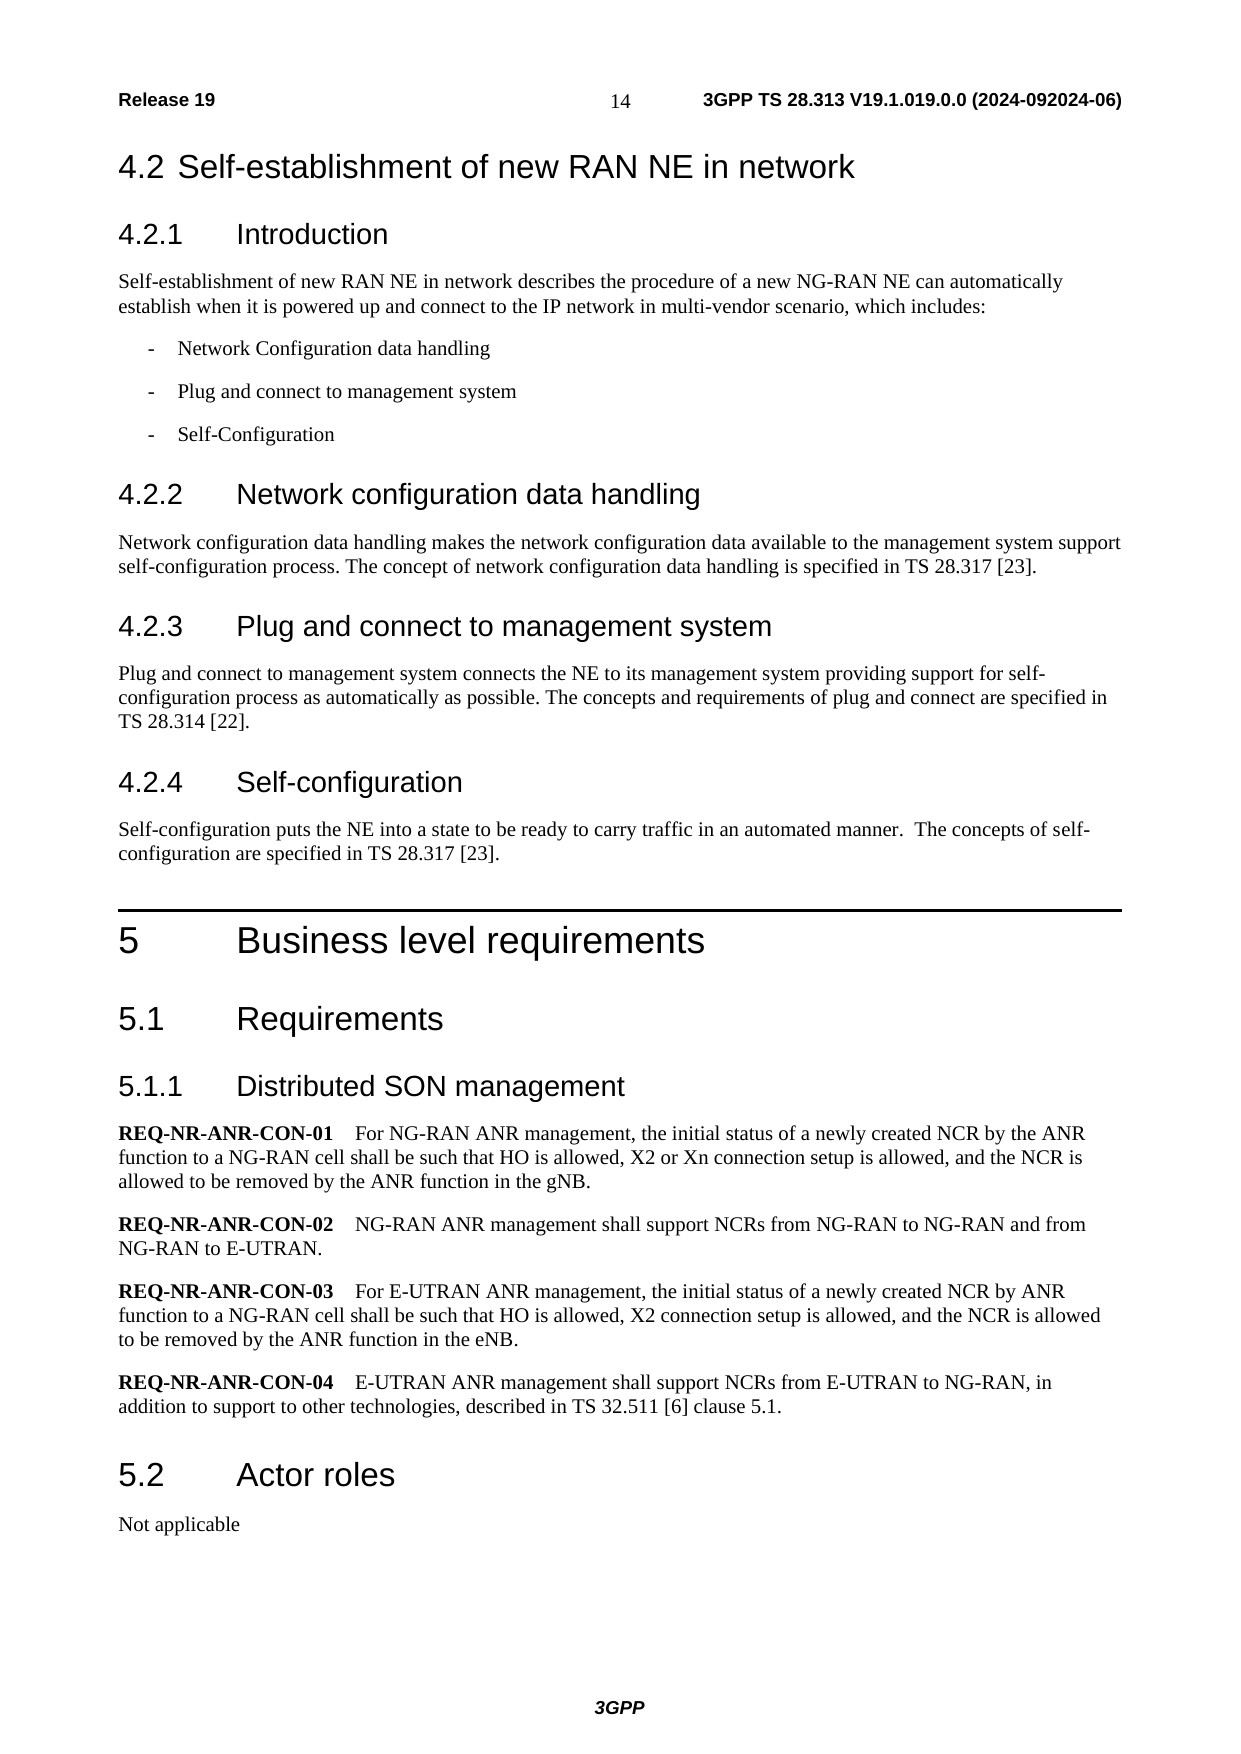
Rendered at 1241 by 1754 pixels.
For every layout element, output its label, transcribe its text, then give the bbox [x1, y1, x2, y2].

text Not applicable [118, 1512, 1122, 1536]
text - Self-Configuration [148, 422, 1122, 446]
subtitle 5.2 Actor roles [118, 1455, 1122, 1494]
subtitle 4.2 Self-establishment of new RAN NE in network [118, 147, 1122, 186]
subtitle 4.2.1 Introduction [118, 217, 1122, 251]
subtitle 4.2.2 Network configuration data handling [118, 477, 1122, 511]
text - Plug and connect to management system [148, 379, 1122, 403]
subtitle 4.2.3 Plug and connect to management system [118, 609, 1122, 642]
text REQ-NR-ANR-CON-02 NG-RAN ANR management shall support NCRs from NG-RAN to NG-RAN and from NG-RAN to E-UTRAN. [118, 1212, 1122, 1260]
text REQ-NR-ANR-CON-01 For NG-RAN ANR management, the initial status of a newly created NCR by the ANR function to a NG-RAN cell shall be such that HO is allowed, X2 or Xn connection setup is allowed, and the NCR is allowed to be removed by the ANR function in the gNB. [118, 1121, 1122, 1193]
subtitle 5 Business level requirements [118, 912, 1122, 961]
text Network configuration data handling makes the network configuration data available to the management system support self-configuration process. The concept of network configuration data handling is specified in TS 28.317 [23]. [118, 529, 1122, 578]
subtitle 4.2.4 Self-configuration [118, 765, 1122, 798]
text REQ-NR-ANR-CON-04 E-UTRAN ANR management shall support NCRs from E-UTRAN to NG-RAN, in addition to support to other technologies, described in TS 32.511 [6] clause 5.1. [118, 1369, 1122, 1418]
text REQ-NR-ANR-CON-03 For E-UTRAN ANR management, the initial status of a newly created NCR by ANR function to a NG-RAN cell shall be such that HO is allowed, X2 connection setup is allowed, and the NCR is allowed to be removed by the ANR function in the eNB. [118, 1279, 1122, 1351]
text Plug and connect to management system connects the NE to its management system providing support for self-configuration process as automatically as possible. The concepts and requirements of plug and connect are specified in TS 28.314 [22]. [118, 661, 1122, 733]
subtitle 5.1 Requirements [118, 999, 1122, 1037]
text - Network Configuration data handling [148, 336, 1122, 360]
text Self-establishment of new RAN NE in network describes the procedure of a new NG-RAN NE can automatically establish when it is powered up and connect to the IP network in multi-vendor scenario, which includes: [118, 269, 1122, 318]
text Self-configuration puts the NE into a state to be ready to carry traffic in an automated manner. The concepts of self-configuration are specified in TS 28.317 [23]. [118, 817, 1122, 865]
subtitle 5.1.1 Distributed SON management [118, 1068, 1122, 1102]
